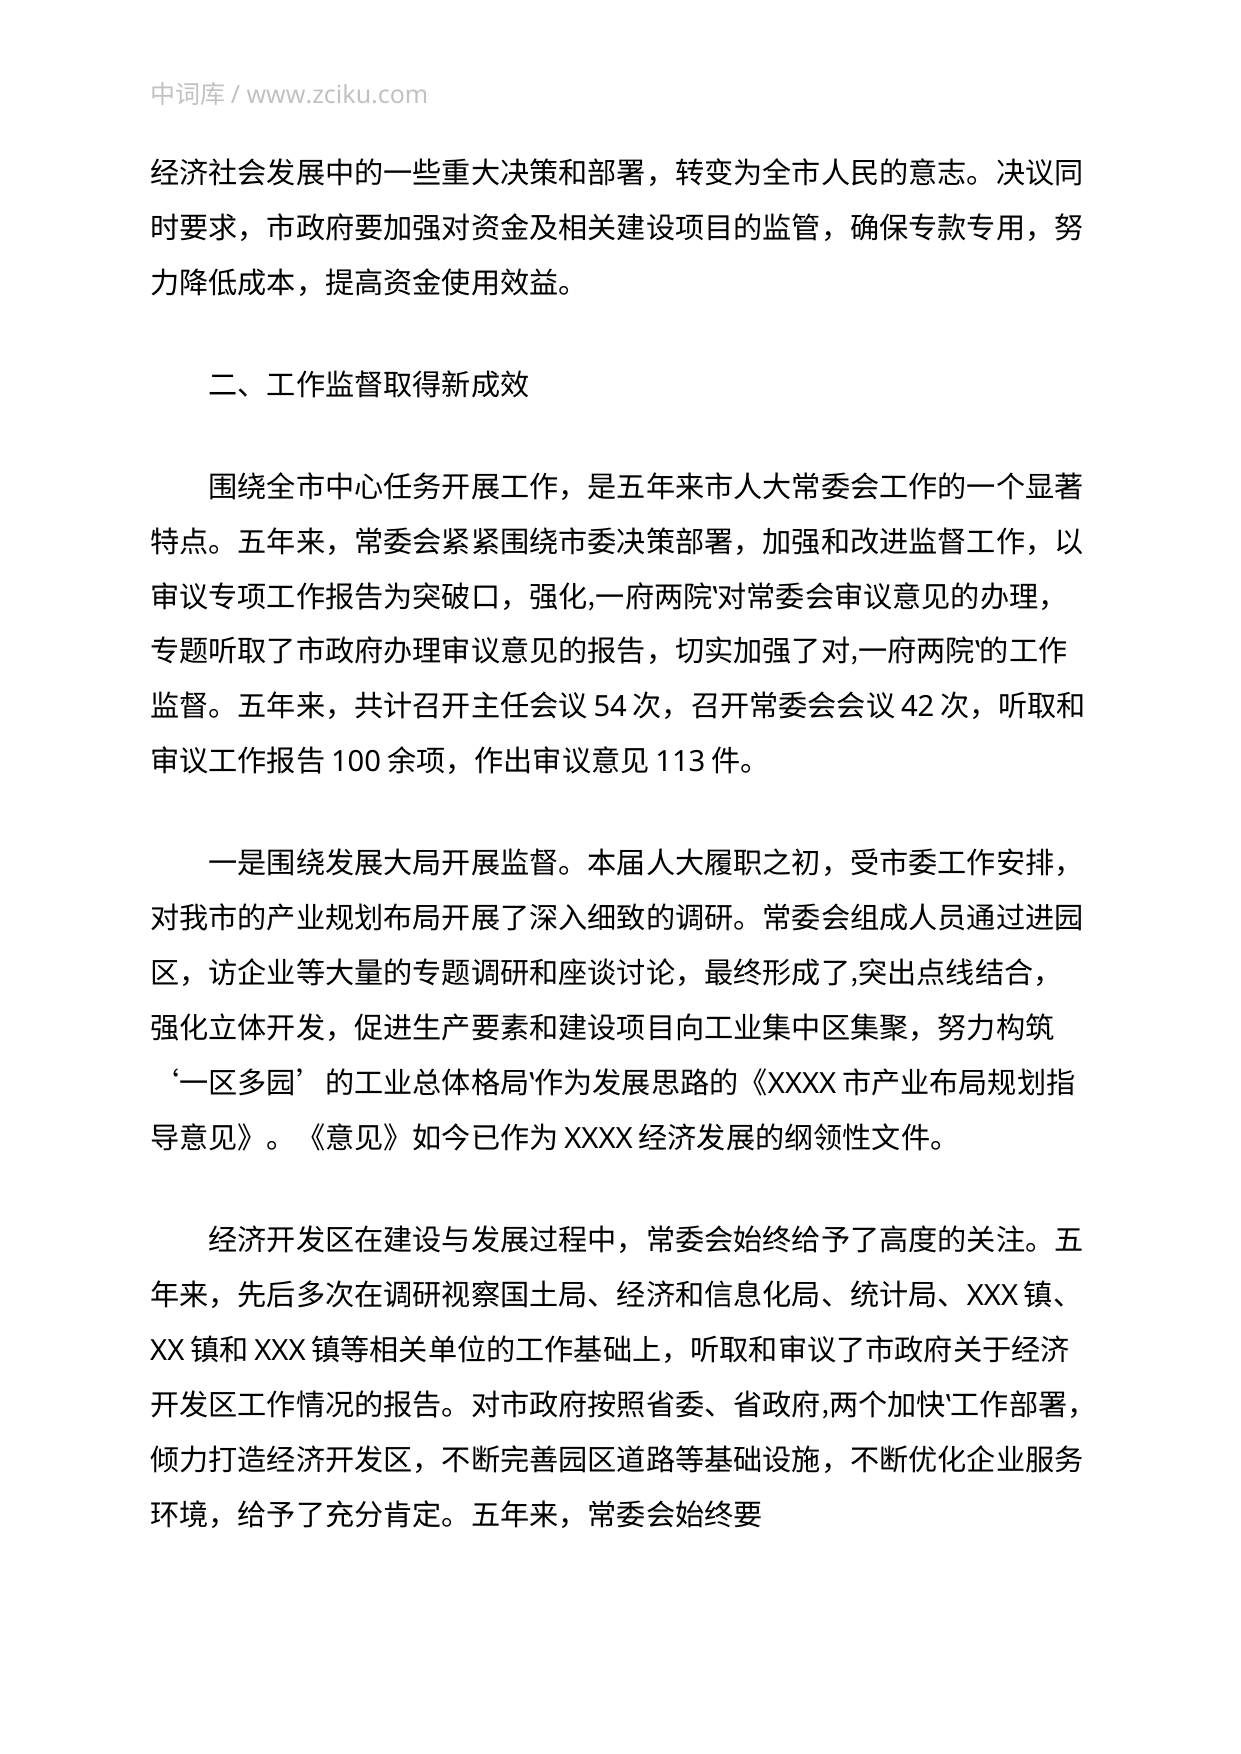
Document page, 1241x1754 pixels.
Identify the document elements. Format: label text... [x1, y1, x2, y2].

text 围绕全市中心任务开展工作，是五年来市人大常委会工作的一个显著特点。五年来，常委会紧紧围绕市委决策部署，加强和改进监督工作，以审议专项工作报告为突破口，强化‚一府两院‛对常委会审议意见的办理，专题听取了市政府办理审议意见的报告，切实加强了对‚一府两院‛的工作监督。五年来，共计召开主任会议54次，召开常委会会议42次，听取和审议工作报告100余项，作出审议意见113件。 [150, 463, 1090, 780]
text 一是围绕发展大局开展监督。本届人大履职之初，受市委工作安排，对我市的产业规划布局开展了深入细致的调研。常委会组成人员通过进园区，访企业等大量的专题调研和座谈讨论，最终形成了‚突出点线结合，强化立体开发，促进生产要素和建设项目向工业集中区集聚，努力构筑‘一区多园’的工业总体格局‛作为发展思路的《XXXX市产业布局规划指导意见》。《意见》如今已作为XXXX经济发展的纲领性文件。 [150, 840, 1090, 1157]
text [150, 150, 1090, 302]
text 二、工作监督取得新成效 [150, 362, 1090, 404]
text 经济开发区在建设与发展过程中，常委会始终给予了高度的关注。五年来，先后多次在调研视察国土局、经济和信息化局、统计局、XXX镇、XX镇和XXX镇等相关单位的工作基础上，听取和审议了市政府关于经济开发区工作情况的报告。对市政府按照省委、省政府‚两个加快‛工作部署，倾力打造经济开发区，不断完善园区道路等基础设施，不断优化企业服务环境，给予了充分肯定。五年来，常委会始终要 [150, 1216, 1090, 1533]
